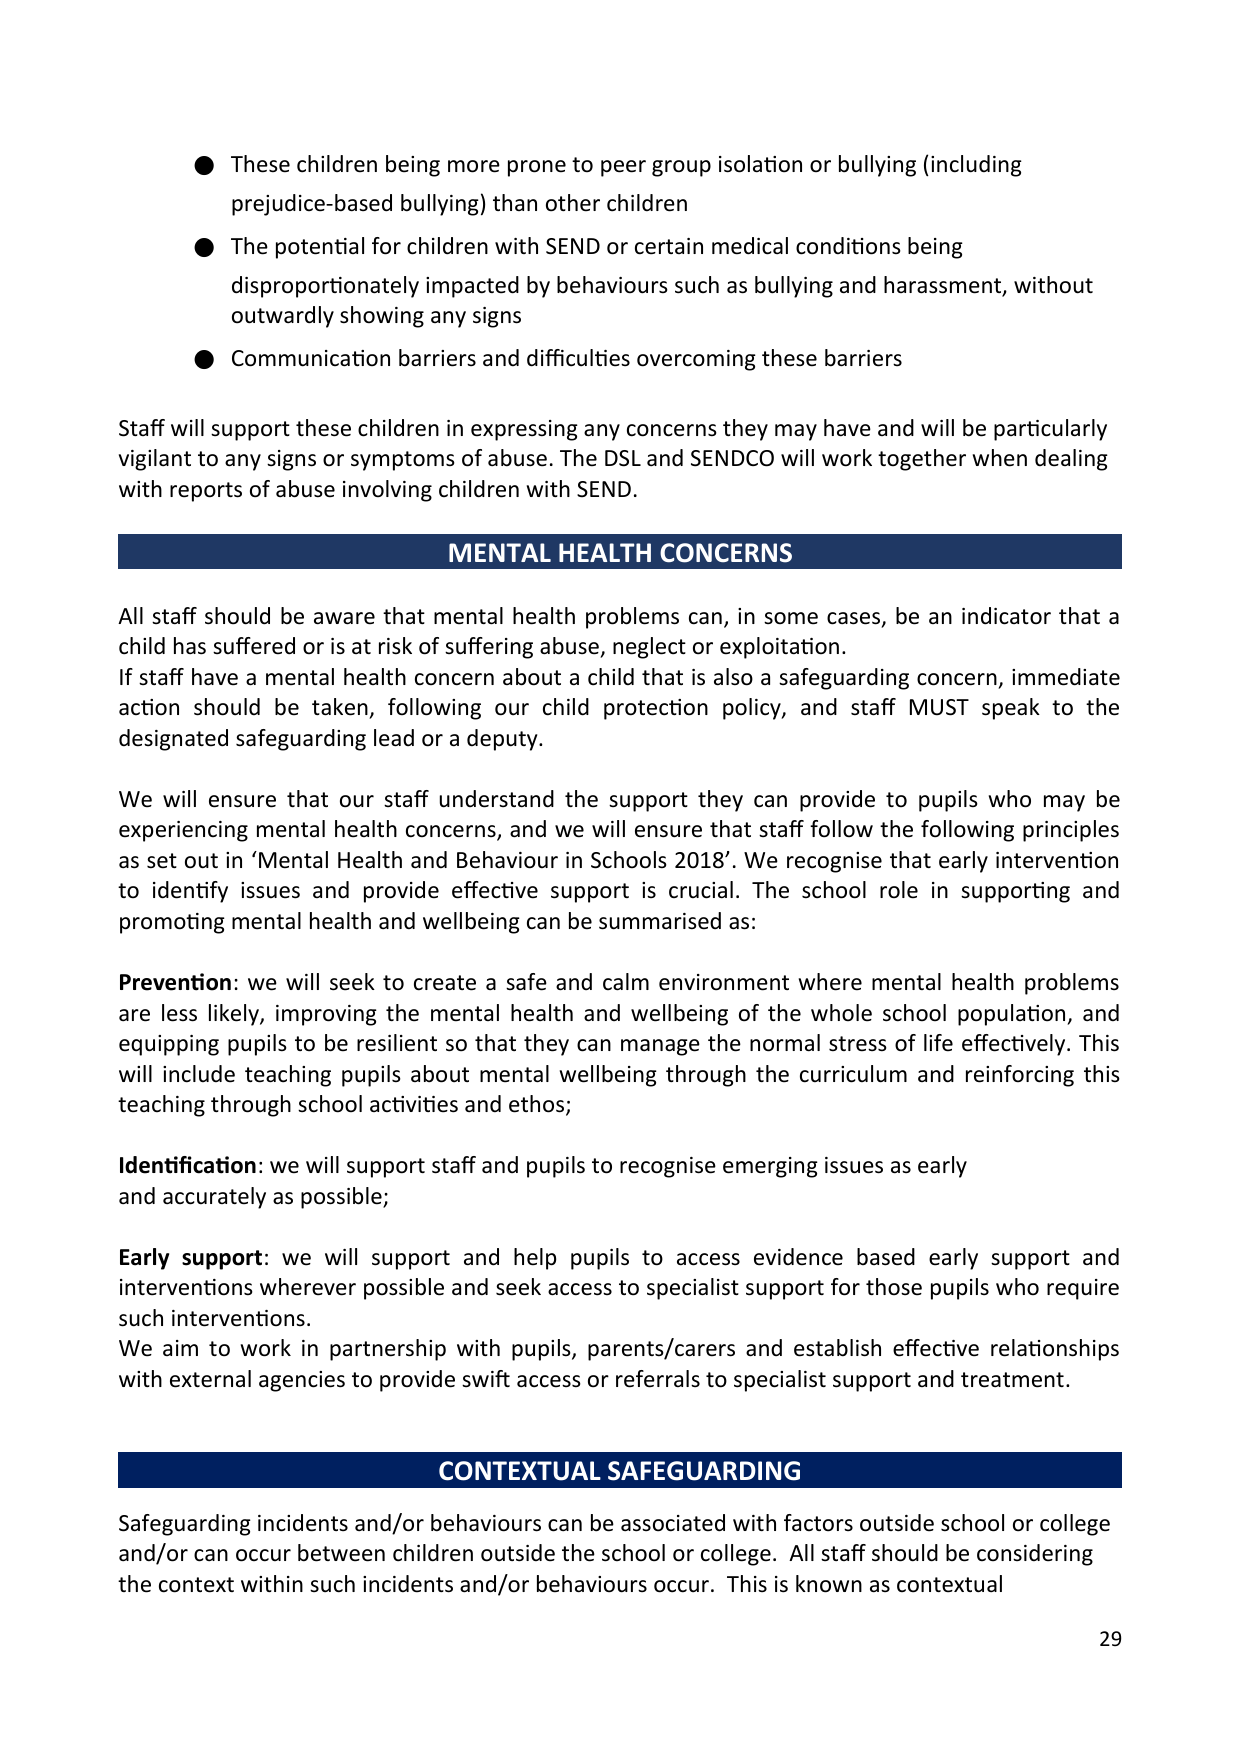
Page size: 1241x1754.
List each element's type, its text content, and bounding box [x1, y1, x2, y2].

text We aim to work in partnership with pupils, parents/carers and establish effective relationships with external agencies to provide swift access or referrals to specialist support and treatment. [118, 1332, 1122, 1393]
text Identification: we will support staff and pupils to recognise emerging issues as early [118, 1149, 1122, 1180]
text Staff will support these children in expressing any concerns they may have and will be particularly vigilant to any signs or symptoms of abuse. The DSL and SENDCO will work together when dealing with reports of abuse involving children with SEND. [118, 412, 1122, 503]
text Prevention: we will seek to create a safe and calm environment where mental health problems are less likely, improving the mental health and wellbeing of the whole school population, and equipping pupils to be resilient so that they can manage the normal stress of life effectively. This will include teaching pupils about mental wellbeing through the curriculum and reinforcing this teaching through school activities and ethos; [118, 966, 1122, 1119]
list The potential for children with SEND or certain medical conditions being disproportionately impacted by behaviours such as bullying and harassment, without outwardly showing any signs [193, 218, 1122, 330]
text and accurately as possible; [118, 1180, 1122, 1210]
text If staff have a mental health concern about a child that is also a safeguarding concern, immediate action should be taken, following our child protection policy, and staff MUST speak to the designated safeguarding lead or a deputy. [118, 661, 1122, 752]
text All staff should be aware that mental health problems can, in some cases, be an indicator that a child has suffered or is at risk of suffering abuse, neglect or exploitation. [118, 600, 1122, 661]
text CONTEXTUAL SAFEGUARDING [118, 1452, 1122, 1488]
list Communication barriers and difficulties overcoming these barriers [193, 330, 1122, 381]
text MENTAL HEALTH CONCERNS [118, 534, 1122, 569]
list These children being more prone to peer group isolation or bullying (including prejudice-based bullying) than other children [193, 136, 1122, 218]
text We will ensure that our staff understand the support they can provide to pupils who may be experiencing mental health concerns, and we will ensure that staff follow the following principles as set out in ‘Mental Health and Behaviour in Schools 2018’. We recognise that early intervention to identify issues and provide effective support is crucial. The school role in supporting and promoting mental health and wellbeing can be summarised as: [118, 783, 1122, 936]
text Early support: we will support and help pupils to access evidence based early support and interventions wherever possible and seek access to specialist support for those pupils who require such interventions. [118, 1241, 1122, 1332]
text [118, 1507, 1122, 1599]
